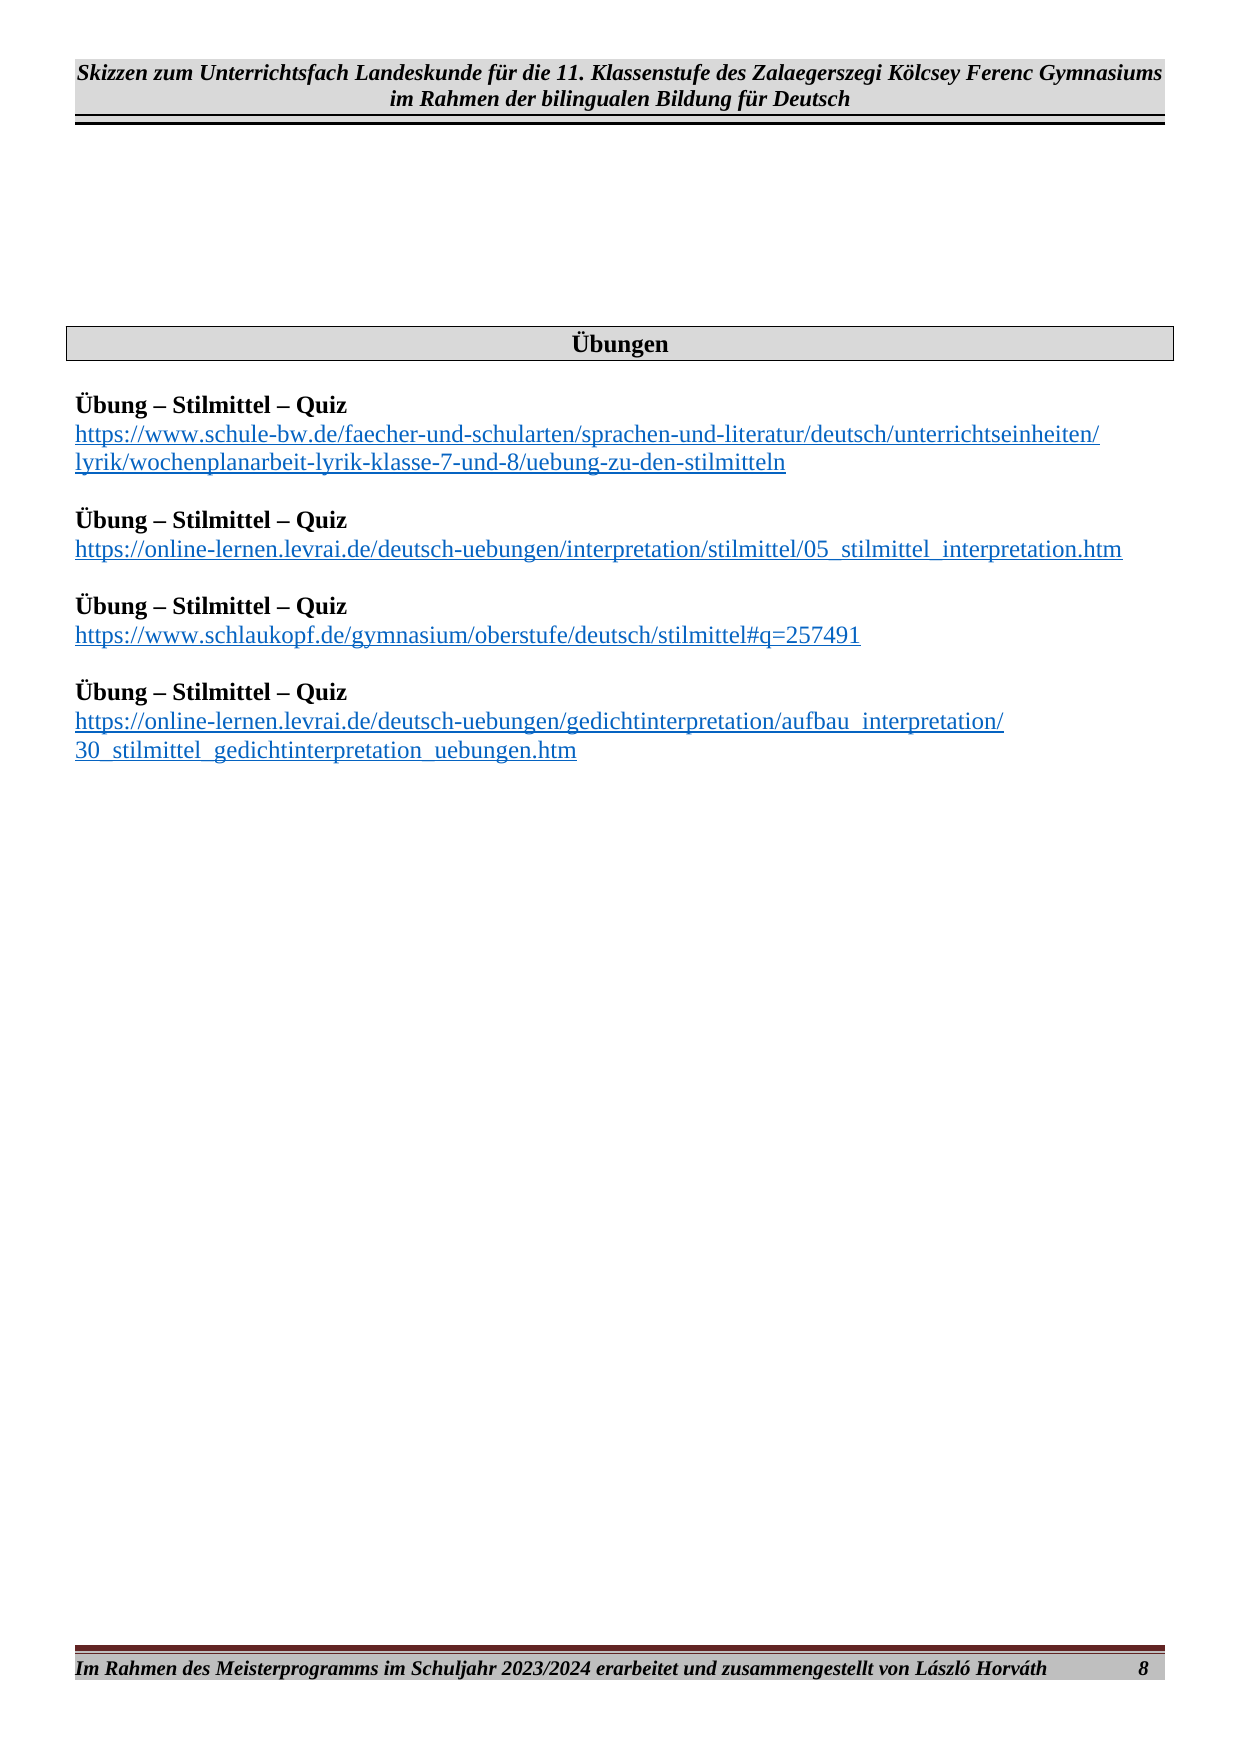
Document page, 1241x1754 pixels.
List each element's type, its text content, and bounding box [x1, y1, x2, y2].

text https://online-lernen.levrai.de/deutsch-uebungen/gedichtinterpretation/aufbau_interpretation/30_stilmittel_gedichtinterpretation_uebungen.htm [75, 706, 1165, 764]
text Übung – Stilmittel – Quiz [75, 677, 1165, 706]
text https://www.schlaukopf.de/gymnasium/oberstufe/deutsch/stilmittel#q=257491 [75, 620, 1165, 649]
text Übung – Stilmittel – Quiz [75, 390, 1165, 419]
text https://www.schule-bw.de/faecher-und-schularten/sprachen-und-literatur/deutsch/unterrichtseinheiten/lyrik/wochenplanarbeit-lyrik-klasse-7-und-8/uebung-zu-den-stilmitteln [75, 419, 1165, 476]
text https://online-lernen.levrai.de/deutsch-uebungen/interpretation/stilmittel/05_stilmittel_interpretation.htm [75, 534, 1165, 562]
text Übung – Stilmittel – Quiz [75, 591, 1165, 620]
text Übung – Stilmittel – Quiz [75, 505, 1165, 534]
text Übungen [67, 327, 1173, 360]
